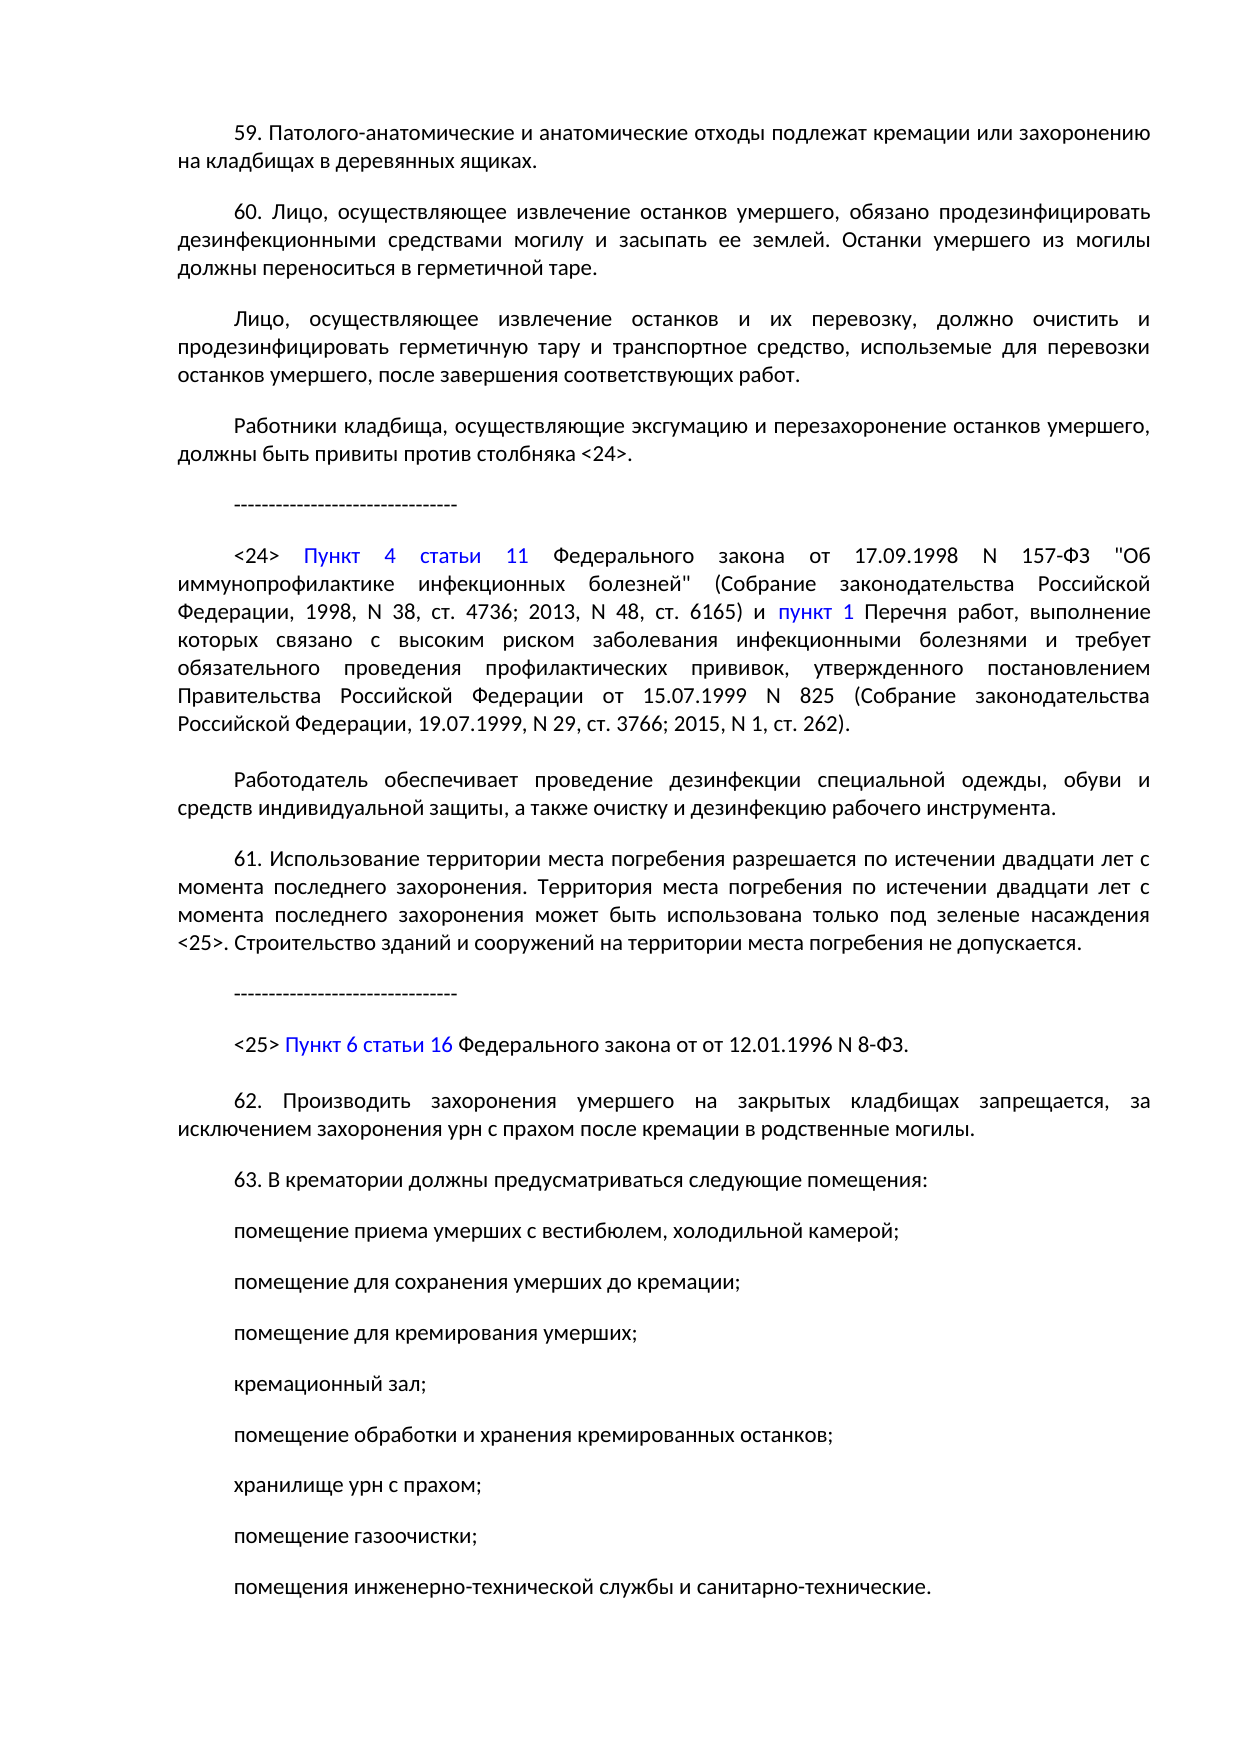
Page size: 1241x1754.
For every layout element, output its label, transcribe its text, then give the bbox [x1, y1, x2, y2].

text кремационный зал; [177, 1369, 1152, 1397]
text <25> Пункт 6 статьи 16 Федерального закона от от 12.01.1996 N 8-ФЗ. [177, 1030, 1152, 1058]
text 62. Производить захоронения умершего на закрытых кладбищах запрещается, за исключением захоронения урн с прахом после кремации в родственные могилы. [177, 1086, 1152, 1142]
text -------------------------------- [177, 490, 1152, 518]
text <24> Пункт 4 статьи 11 Федерального закона от 17.09.1998 N 157-ФЗ "Об иммунопрофилактике инфекционных болезней" (Собрание законодательства Российской Федерации, 1998, N 38, ст. 4736; 2013, N 48, ст. 6165) и пункт 1 Перечня работ, выполнение которых связано с высоким риском заболевания инфекционными болезнями и требует обязательного проведения профилактических прививок, утвержденного постановлением Правительства Российской Федерации от 15.07.1999 N 825 (Собрание законодательства Российской Федерации, 19.07.1999, N 29, ст. 3766; 2015, N 1, ст. 262). [177, 541, 1152, 737]
text помещение приема умерших с вестибюлем, холодильной камерой; [177, 1216, 1152, 1244]
text Работодатель обеспечивает проведение дезинфекции специальной одежды, обуви и средств индивидуальной защиты, а также очистку и дезинфекцию рабочего инструмента. [177, 765, 1152, 821]
text помещения инженерно-технической службы и санитарно-технические. [177, 1572, 1152, 1601]
text помещение для кремирования умерших; [177, 1318, 1152, 1346]
text 60. Лицо, осуществляющее извлечение останков умершего, обязано продезинфицировать дезинфекционными средствами могилу и засыпать ее землей. Останки умершего из могилы должны переноситься в герметичной таре. [177, 197, 1152, 281]
text помещение газоочистки; [177, 1522, 1152, 1549]
text Работники кладбища, осуществляющие эксгумацию и перезахоронение останков умершего, должны быть привиты против столбняка <24>. [177, 411, 1152, 467]
text помещение обработки и хранения кремированных останков; [177, 1420, 1152, 1448]
text 63. В крематории должны предусматриваться следующие помещения: [177, 1165, 1152, 1193]
text помещение для сохранения умерших до кремации; [177, 1267, 1152, 1295]
text -------------------------------- [177, 979, 1152, 1007]
text Лицо, осуществляющее извлечение останков и их перевозку, должно очистить и продезинфицировать герметичную тару и транспортное средство, использемые для перевозки останков умершего, после завершения соответствующих работ. [177, 304, 1152, 388]
text 61. Использование территории места погребения разрешается по истечении двадцати лет с момента последнего захоронения. Территория места погребения по истечении двадцати лет с момента последнего захоронения может быть использована только под зеленые насаждения <25>. Строительство зданий и сооружений на территории места погребения не допускается. [177, 844, 1152, 956]
text хранилище урн с прахом; [177, 1471, 1152, 1499]
text 59. Патолого-анатомические и анатомические отходы подлежат кремации или захоронению на кладбищах в деревянных ящиках. [177, 118, 1152, 174]
